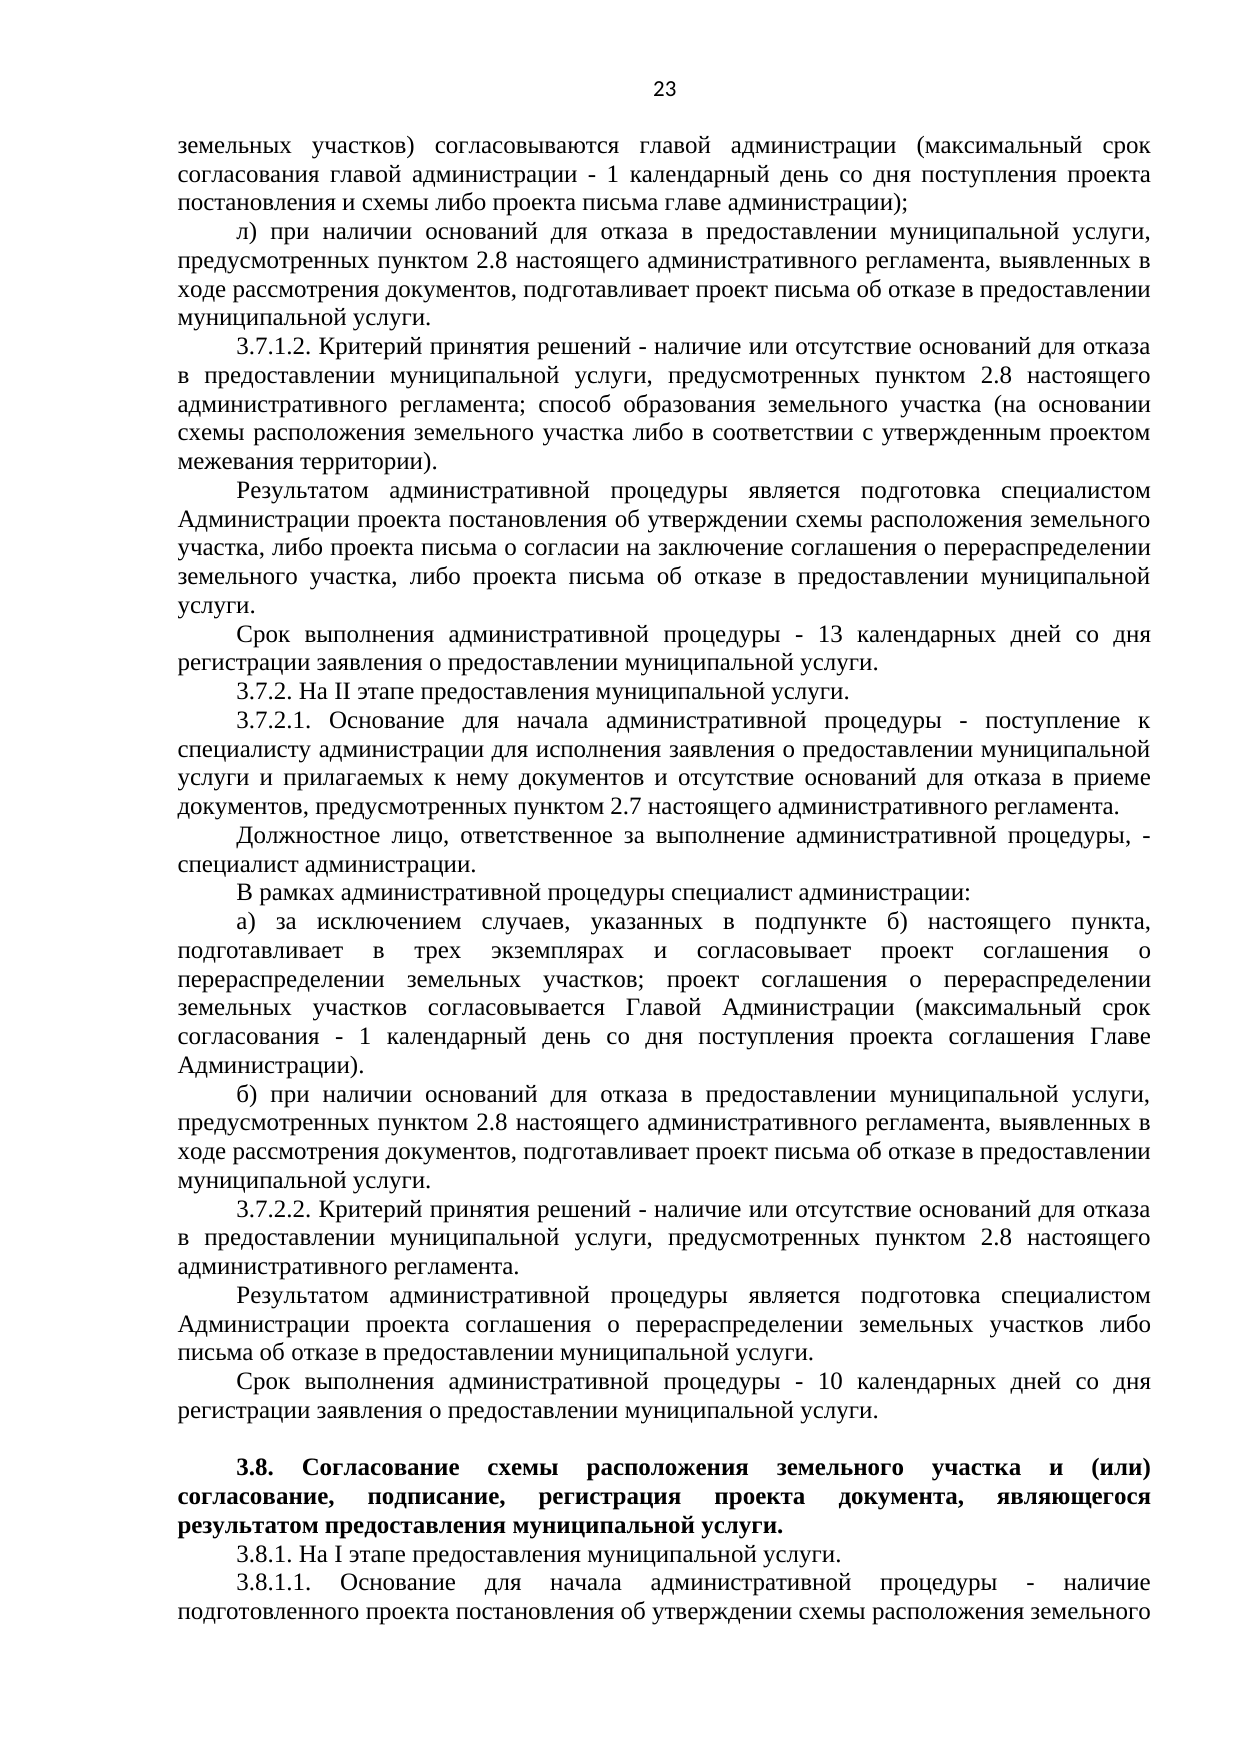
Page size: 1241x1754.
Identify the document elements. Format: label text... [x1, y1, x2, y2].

text Срок выполнения административной процедуры - 13 календарных дней со дня регистрации заявления о предоставлении муниципальной услуги. [177, 619, 1152, 676]
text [177, 1567, 1152, 1625]
text 3.8.1. На I этапе предоставления муниципальной услуги. [177, 1539, 1152, 1567]
text 3.8. Согласование схемы расположения земельного участка и (или) согласование, подписание, регистрация проекта документа, являющегося результатом предоставления муниципальной услуги. [177, 1452, 1152, 1539]
text 3.7.2.1. Основание для начала административной процедуры - поступление к специалисту администрации для исполнения заявления о предоставлении муниципальной услуги и прилагаемых к нему документов и отсутствие оснований для отказа в приеме документов, предусмотренных пунктом 2.7 настоящего административного регламента. [177, 705, 1152, 820]
text Срок выполнения административной процедуры - 10 календарных дней со дня регистрации заявления о предоставлении муниципальной услуги. [177, 1366, 1152, 1424]
text 3.7.1.2. Критерий принятия решений - наличие или отсутствие оснований для отказа в предоставлении муниципальной услуги, предусмотренных пунктом 2.8 настоящего административного регламента; способ образования земельного участка (на основании схемы расположения земельного участка либо в соответствии с утвержденным проектом межевания территории). [177, 331, 1152, 475]
text б) при наличии оснований для отказа в предоставлении муниципальной услуги, предусмотренных пунктом 2.8 настоящего административного регламента, выявленных в ходе рассмотрения документов, подготавливает проект письма об отказе в предоставлении муниципальной услуги. [177, 1079, 1152, 1194]
text л) при наличии оснований для отказа в предоставлении муниципальной услуги, предусмотренных пунктом 2.8 настоящего административного регламента, выявленных в ходе рассмотрения документов, подготавливает проект письма об отказе в предоставлении муниципальной услуги. [177, 216, 1152, 331]
text 3.7.2. На II этапе предоставления муниципальной услуги. [177, 676, 1152, 705]
text 3.7.2.2. Критерий принятия решений - наличие или отсутствие оснований для отказа в предоставлении муниципальной услуги, предусмотренных пунктом 2.8 настоящего административного регламента. [177, 1194, 1152, 1280]
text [177, 130, 1152, 216]
text а) за исключением случаев, указанных в подпункте б) настоящего пункта, подготавливает в трех экземплярах и согласовывает проект соглашения о перераспределении земельных участков; проект соглашения о перераспределении земельных участков согласовывается Главой Администрации (максимальный срок согласования - 1 календарный день со дня поступления проекта соглашения Главе Администрации). [177, 906, 1152, 1079]
text Должностное лицо, ответственное за выполнение административной процедуры, - специалист администрации. [177, 820, 1152, 877]
text В рамках административной процедуры специалист администрации: [177, 877, 1152, 906]
text Результатом административной процедуры является подготовка специалистом Администрации проекта постановления об утверждении схемы расположения земельного участка, либо проекта письма о согласии на заключение соглашения о перераспределении земельного участка, либо проекта письма об отказе в предоставлении муниципальной услуги. [177, 475, 1152, 619]
text Результатом административной процедуры является подготовка специалистом Администрации проекта соглашения о перераспределении земельных участков либо письма об отказе в предоставлении муниципальной услуги. [177, 1280, 1152, 1366]
